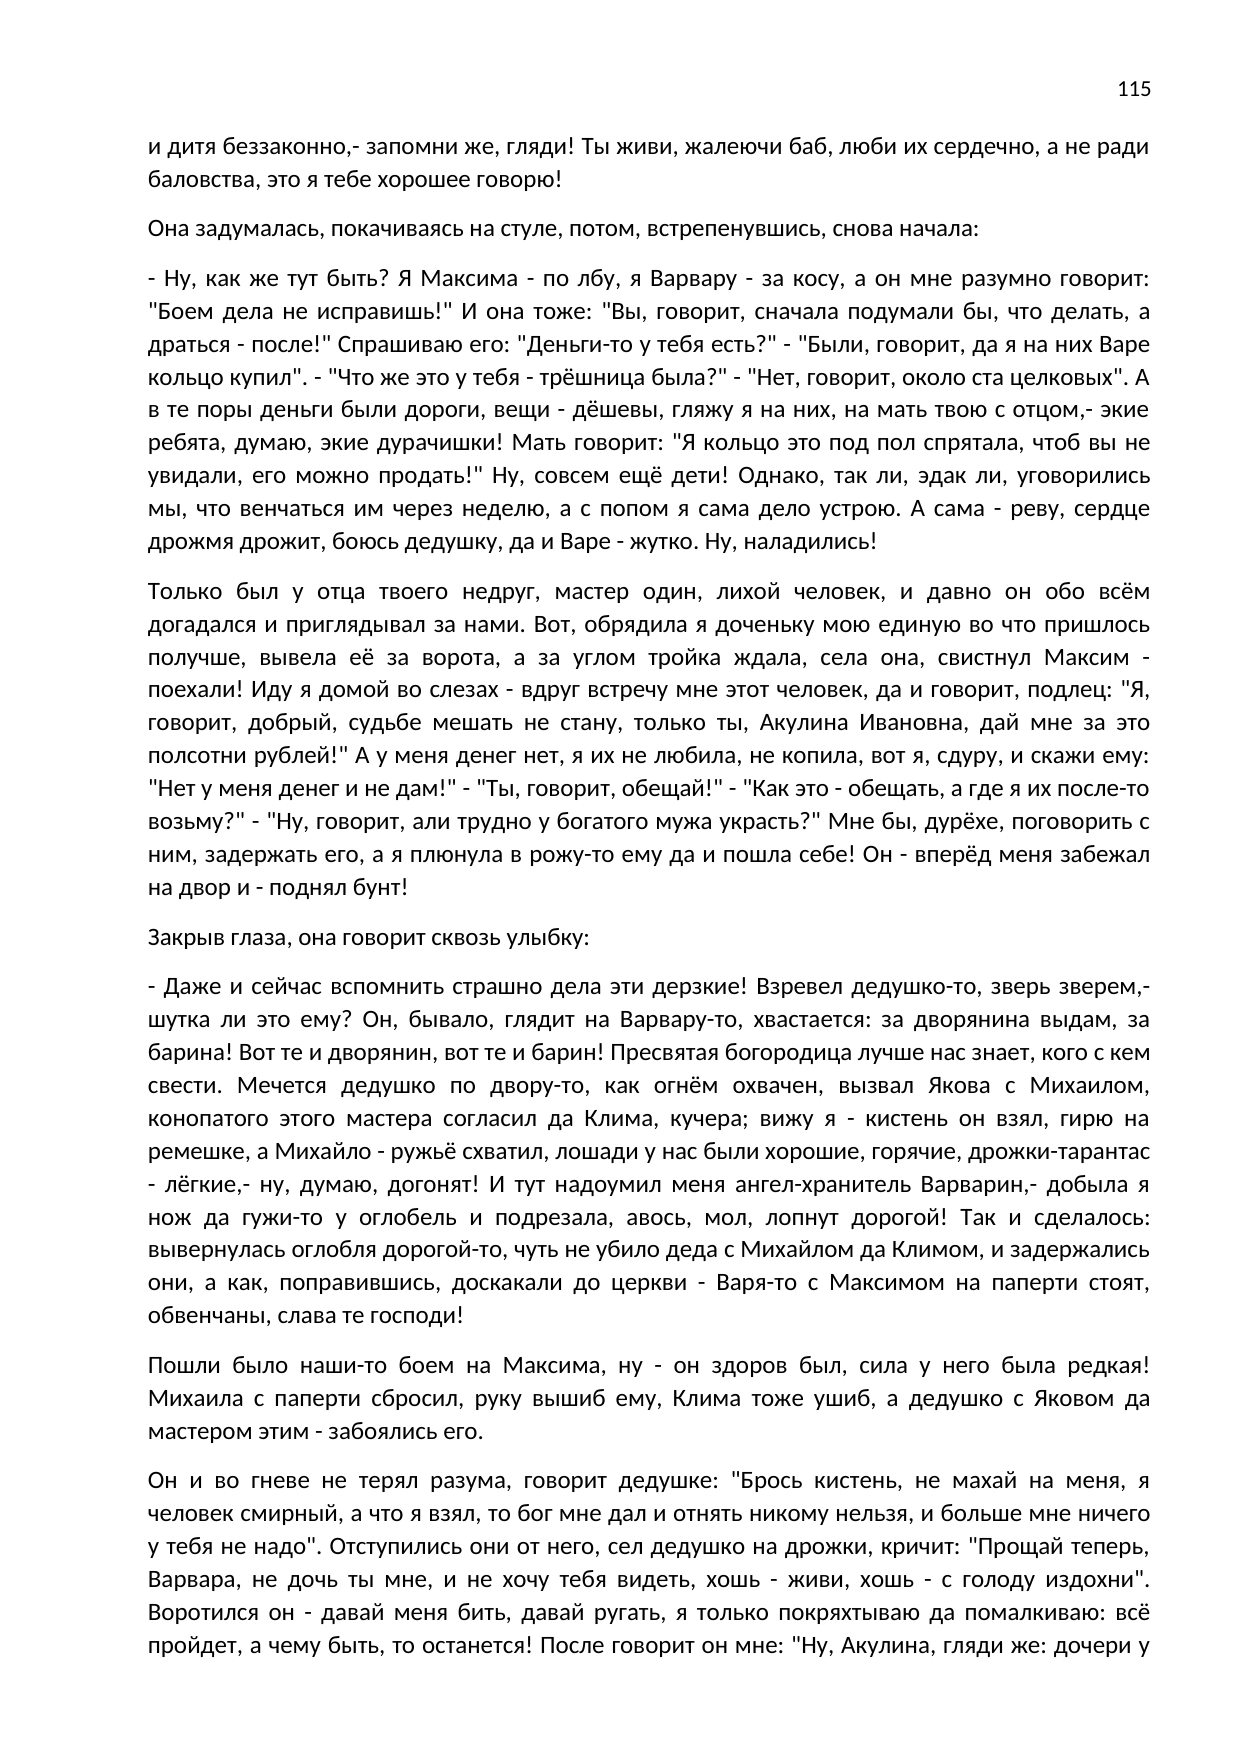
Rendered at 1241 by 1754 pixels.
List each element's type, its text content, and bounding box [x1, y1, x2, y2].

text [148, 1464, 1152, 1659]
text - Ну, как же тут быть? Я Максима - по лбу, я Варвару - за косу, а он мне разумно говорит: "Боем дела не исправишь!" И она тоже: "Вы, говорит, сначала подумали бы, что делать, а драться - после!" Спрашиваю его: "Деньги-то у тебя есть?" - "Были, говорит, да я на них Варе кольцо купил". - "Что же это у тебя - трёшница была?" - "Нет, говорит, около ста целковых". А в те поры деньги были дороги, вещи - дёшевы, гляжу я на них, на мать твою с отцом,- экие ребята, думаю, экие дурачишки! Мать говорит: "Я кольцо это под пол спрятала, чтоб вы не увидали, его можно продать!" Ну, совсем ещё дети! Однако, так ли, эдак ли, уговорились мы, что венчаться им через неделю, а с попом я сама дело устрою. А сама - реву, сердце дрожмя дрожит, боюсь дедушку, да и Варе - жутко. Ну, наладились! [148, 262, 1152, 556]
text Только был у отца твоего недруг, мастер один, лихой человек, и давно он обо всём догадался и приглядывал за нами. Вот, обрядила я доченьку мою единую во что пришлось получше, вывела её за ворота, а за углом тройка ждала, села она, свистнул Максим - поехали! Иду я домой во слезах - вдруг встречу мне этот человек, да и говорит, подлец: "Я, говорит, добрый, судьбе мешать не стану, только ты, Акулина Ивановна, дай мне за это полсотни рублей!" А у меня денег нет, я их не любила, не копила, вот я, сдуру, и скажи ему: "Нет у меня денег и не дам!" - "Ты, говорит, обещай!" - "Как это - обещать, а где я их после-то возьму?" - "Ну, говорит, али трудно у богатого мужа украсть?" Мне бы, дурёхе, поговорить с ним, задержать его, а я плюнула в рожу-то ему да и пошла себе! Он - вперёд меня забежал на двор и - поднял бунт! [148, 575, 1152, 902]
text - Даже и сейчас вспомнить страшно дела эти дерзкие! Взревел дедушко-то, зверь зверем,- шутка ли это ему? Он, бывало, глядит на Варвару-то, хвастается: за дворянина выдам, за барина! Вот те и дворянин, вот те и барин! Пресвятая богородица лучше нас знает, кого с кем свести. Мечется дедушко по двору-то, как огнём охвачен, вызвал Якова с Михаилом, конопатого этого мастера согласил да Клима, кучера; вижу я - кистень он взял, гирю на ремешке, а Михайло - ружьё схватил, лошади у нас были хорошие, горячие, дрожки-тарантас - лёгкие,- ну, думаю, догонят! И тут надоумил меня ангел-хранитель Варварин,- добыла я нож да гужи-то у оглобель и подрезала, авось, мол, лопнут дорогой! Так и сделалось: вывернулась оглобля дорогой-то, чуть не убило деда с Михайлом да Климом, и задержались они, а как, поправившись, доскакали до церкви - Варя-то с Максимом на паперти стоят, обвенчаны, слава те господи! [148, 970, 1152, 1330]
text Закрыв глаза, она говорит сквозь улыбку: [148, 921, 1152, 951]
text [148, 130, 1152, 193]
text Пошли было наши-то боем на Максима, ну - он здоров был, сила у него была редкая! Михаила с паперти сбросил, руку вышиб ему, Клима тоже ушиб, а дедушко с Яковом да мастером этим - забоялись его. [148, 1349, 1152, 1445]
text Она задумалась, покачиваясь на стуле, потом, встрепенувшись, снова начала: [148, 212, 1152, 243]
